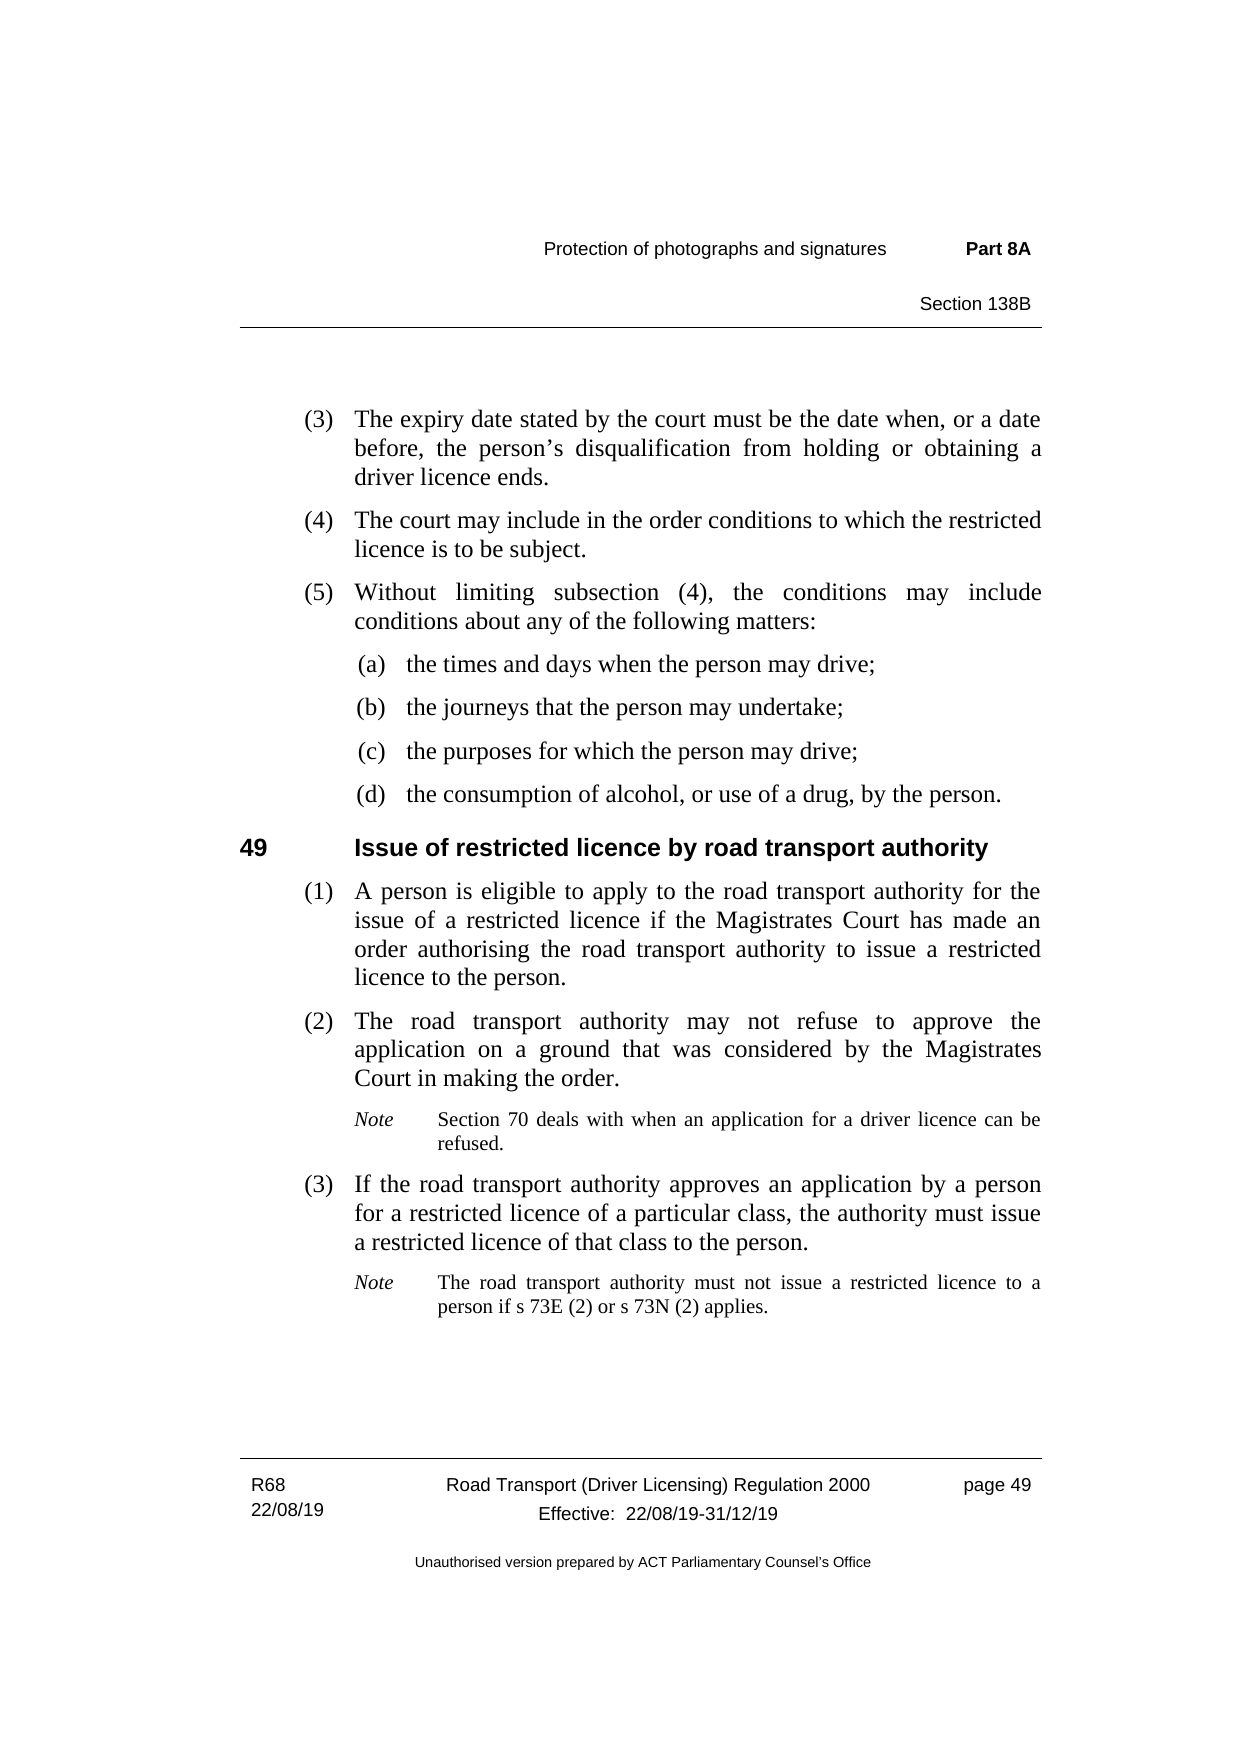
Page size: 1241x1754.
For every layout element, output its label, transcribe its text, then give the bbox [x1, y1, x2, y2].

text (2) The road transport authority may not refuse to approve the application on a ground that was considered by the in making the order. [239, 1006, 1042, 1092]
text (4) The court may include in the order conditions to which the restricted licence is to be subject. [239, 505, 1042, 562]
text (3) The expiry date stated by the court must be the date when, or a date before, the person’s disqualification from holding or obtaining a driver licence ends. [239, 404, 1042, 490]
text Note Section 70 deals with when an application for a driver licence can be refused. [354, 1107, 1042, 1155]
text (1) A person is eligible to apply to the road transport authority for the issue of a restricted licence if the has made an order authorising the road transport authority to issue a restricted licence to the person. [239, 876, 1042, 991]
text (b) the journeys that the person may undertake; [239, 692, 1042, 721]
text Note The road transport authority must not issue a restricted licence to a person if s 73E (2) or s 73N (2) applies. [354, 1270, 1042, 1318]
text 49 Issue of restricted licence by road transport authority [239, 833, 1042, 862]
text (5) Without limiting subsection (4), the conditions may include conditions about any of the following matters: [239, 577, 1042, 634]
text (c) the purposes for which the person may drive; [239, 736, 1042, 764]
text (d) the consumption of alcohol, or use of a drug, by the person. [239, 779, 1042, 808]
text (a) the times and days when the person may drive; [239, 649, 1042, 678]
text (3) If the road transport authority approves an application by a person for a restricted licence of a particular class, the authority must issue a restricted licence of that class to the person. [239, 1169, 1042, 1256]
